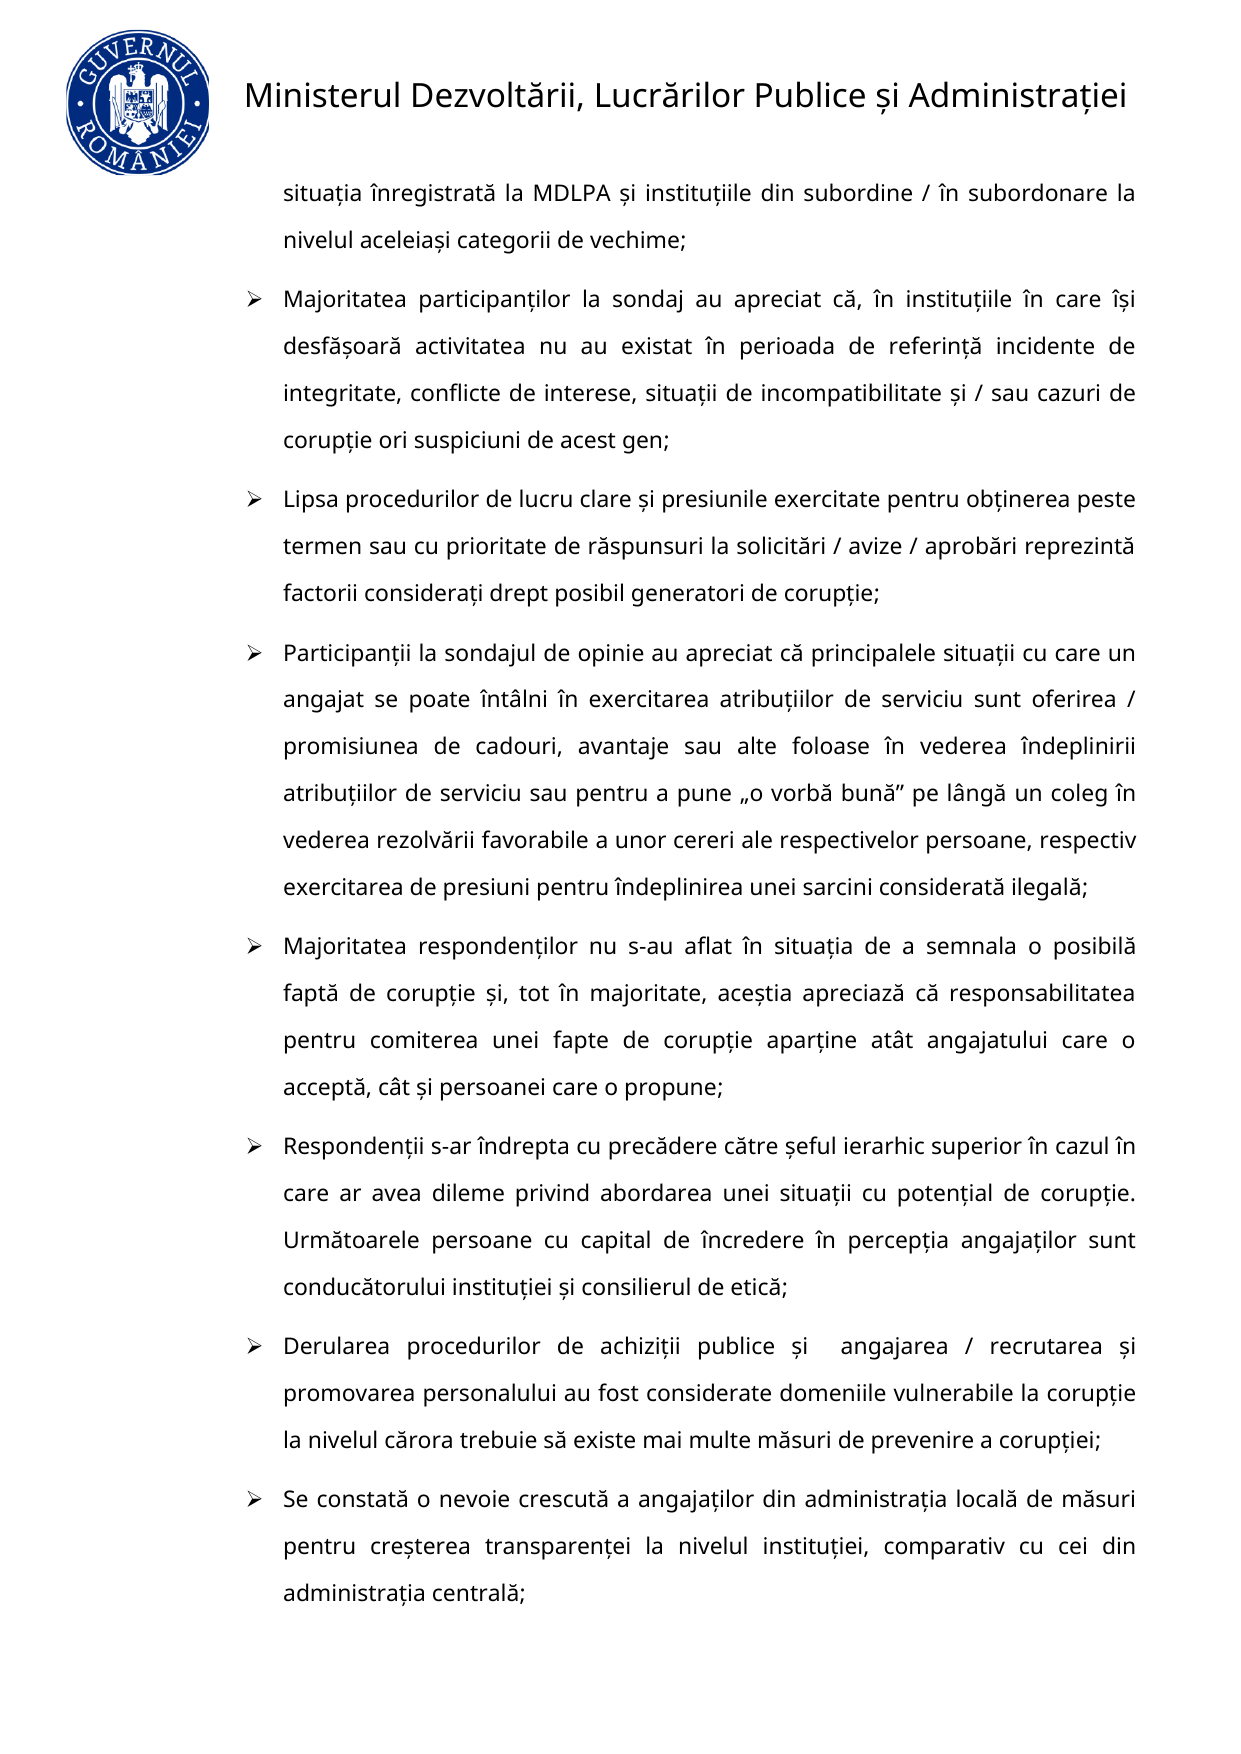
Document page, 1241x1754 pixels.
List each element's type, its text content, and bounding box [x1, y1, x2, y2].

list Majoritatea respondenților nu s-au aflat în situația de a semnala o posibilă faptă de corupție și, tot în majoritate, aceștia apreciază că responsabilitatea pentru comiterea unei fapte de corupție aparține atât angajatului care o acceptă, cât și persoanei care o propune; [245, 930, 1137, 1102]
list Lipsa procedurilor de lucru clare și presiunile exercitate pentru obținerea peste termen sau cu prioritate de răspunsuri la solicitări / avize / aprobări reprezintă factorii considerați drept posibil generatori de corupție; [245, 483, 1137, 608]
list Majoritatea participanților la sondaj au apreciat că, în instituțiile în care își desfășoară activitatea nu au existat în perioada de referință incidente de integritate, conflicte de interese, situații de incompatibilitate și / sau cazuri de corupție ori suspiciuni de acest gen; [245, 283, 1137, 455]
list Derularea procedurilor de achiziții publice și angajarea / recrutarea și promovarea personalului au fost considerate domeniile vulnerabile la corupție la nivelul cărora trebuie să existe mai multe măsuri de prevenire a corupției; [245, 1330, 1137, 1455]
list Respondenții s-ar îndrepta cu precădere către șeful ierarhic superior în cazul în care ar avea dileme privind abordarea unei situații cu potențial de corupție. Următoarele persoane cu capital de încredere în percepția angajaților sunt conducătorului instituției și consilierul de etică; [245, 1130, 1137, 1302]
list Participanții la sondajul de opinie au apreciat că principalele situații cu care un angajat se poate întâlni în exercitarea atribuțiilor de serviciu sunt oferirea / promisiunea de cadouri, avantaje sau alte foloase în vederea îndeplinirii atribuțiilor de serviciu sau pentru a pune „o vorbă bună” pe lângă un coleg în vederea rezolvării favorabile a unor cereri ale respectivelor persoane, respectiv exercitarea de presiuni pentru îndeplinirea unei sarcini considerată ilegală; [245, 637, 1137, 902]
picture [64, 29, 209, 174]
list Se constată o nevoie crescută a angajaților din administrația locală de măsuri pentru creșterea transparenței la nivelul instituției, comparativ cu cei din administrația centrală; [245, 1483, 1137, 1608]
